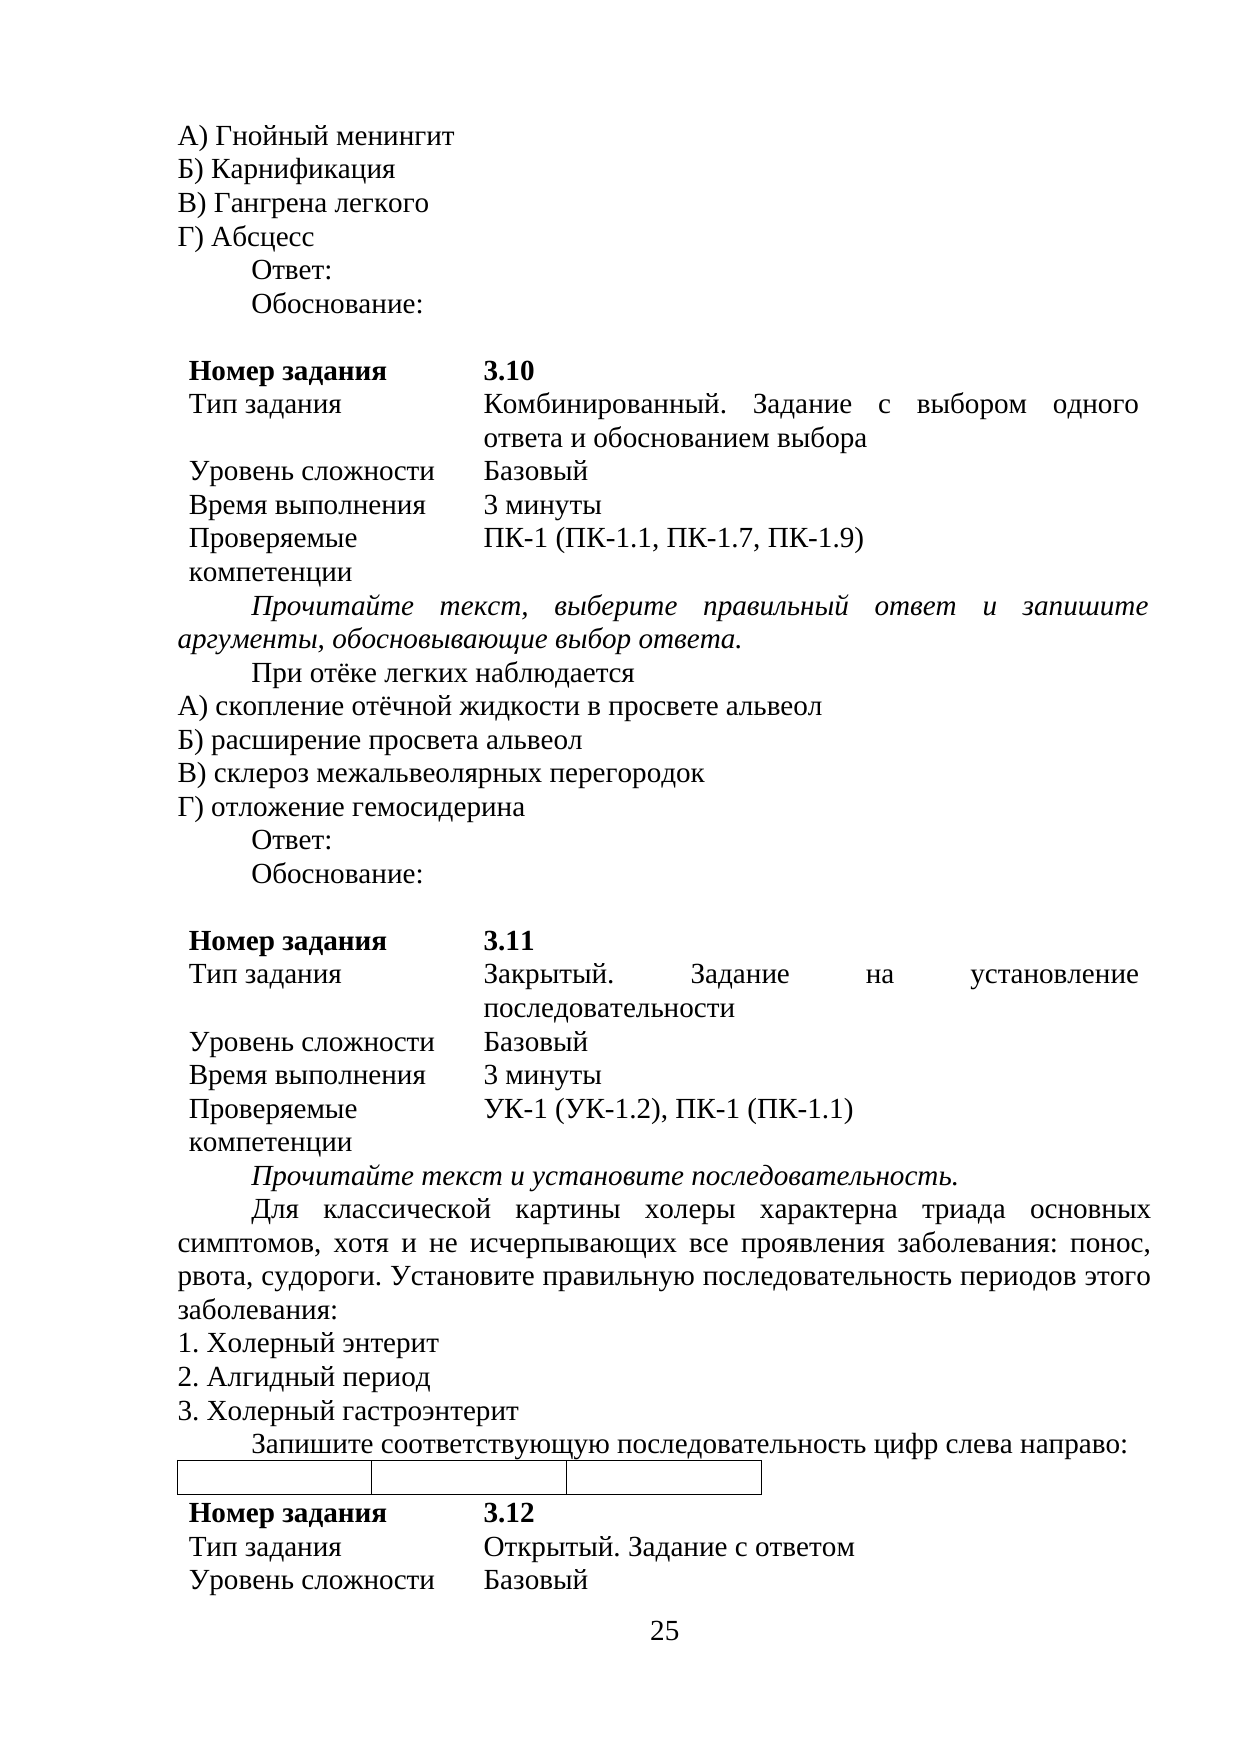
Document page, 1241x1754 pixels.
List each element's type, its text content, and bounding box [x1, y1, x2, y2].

table_cell Время выполнения [177, 1057, 472, 1091]
table_cell 3 минуты [472, 487, 1151, 521]
text Прочитайте текст и установите последовательность. [177, 1158, 1152, 1191]
table_cell Закрытый. Задание на установление последовательности [472, 957, 1151, 1024]
table_cell Уровень сложности [177, 454, 472, 487]
table_cell ПК-1 (ПК-1.1, ПК-1.7, ПК-1.9) [472, 521, 1151, 588]
table_header Номер задания [177, 353, 472, 386]
table_cell Уровень сложности [177, 1024, 472, 1057]
table_cell Базовый [472, 1563, 1151, 1596]
table_cell Открытый. Задание с ответом [472, 1529, 1151, 1562]
table_cell УК-1 (УК-1.2), ПК-1 (ПК-1.1) [472, 1091, 1151, 1158]
table_cell Уровень сложности [177, 1563, 472, 1596]
text Для классической картины холеры характерна триада основных симптомов, хотя и не исчерпывающих все проявления заболевания: понос, рвота, судороги. Установите правильную последовательность периодов этого заболевания: [177, 1191, 1152, 1326]
text При отёке легких наблюдается [177, 655, 1152, 688]
table_cell 3 минуты [472, 1057, 1151, 1091]
table_cell Тип задания [177, 386, 472, 453]
table_cell Базовый [472, 1024, 1151, 1057]
text В) Гангрена легкого [177, 185, 1152, 219]
text Г) Абсцесс [177, 219, 1152, 252]
table_header Номер задания [177, 923, 472, 957]
text Обоснование: [177, 856, 1152, 889]
table_cell Номер задания [177, 1495, 472, 1529]
text Б) расширение просвета альвеол [177, 722, 1152, 755]
text А) Гнойный менингит [177, 118, 1152, 152]
text Б) Карнификация [177, 152, 1152, 185]
table_cell Тип задания [177, 1529, 472, 1562]
table_header [372, 1461, 566, 1494]
table_cell Время выполнения [177, 487, 472, 521]
text Запишите соответствующую последовательность цифр слева направо: [177, 1426, 1152, 1460]
table_cell Тип задания [177, 957, 472, 1024]
table_header 3.11 [472, 923, 1151, 957]
table_cell Проверяемые компетенции [177, 1091, 472, 1158]
text 2. Алгидный период [177, 1359, 1152, 1393]
table_header [567, 1461, 761, 1494]
table_cell Комбинированный. Задание с выбором одного ответа и обоснованием выбора [472, 386, 1151, 453]
text Ответ: [177, 252, 1152, 286]
table_header [178, 1461, 371, 1494]
text А) скопление отёчной жидкости в просвете альвеол [177, 688, 1152, 722]
text Прочитайте текст, выберите правильный ответ и запишите аргументы, обосновывающие выбор ответа. [177, 588, 1152, 655]
table_cell 3.12 [472, 1494, 1151, 1529]
table_header 3.10 [472, 353, 1151, 386]
text Обоснование: [177, 286, 1152, 319]
text 1. Холерный энтерит [177, 1326, 1152, 1359]
text Ответ: [177, 822, 1152, 856]
text В) склероз межальвеолярных перегородок [177, 755, 1152, 789]
text Г) отложение гемосидерина [177, 789, 1152, 822]
table_cell Проверяемые компетенции [177, 521, 472, 588]
text 3. Холерный гастроэнтерит [177, 1393, 1152, 1426]
table_cell Базовый [472, 454, 1151, 487]
